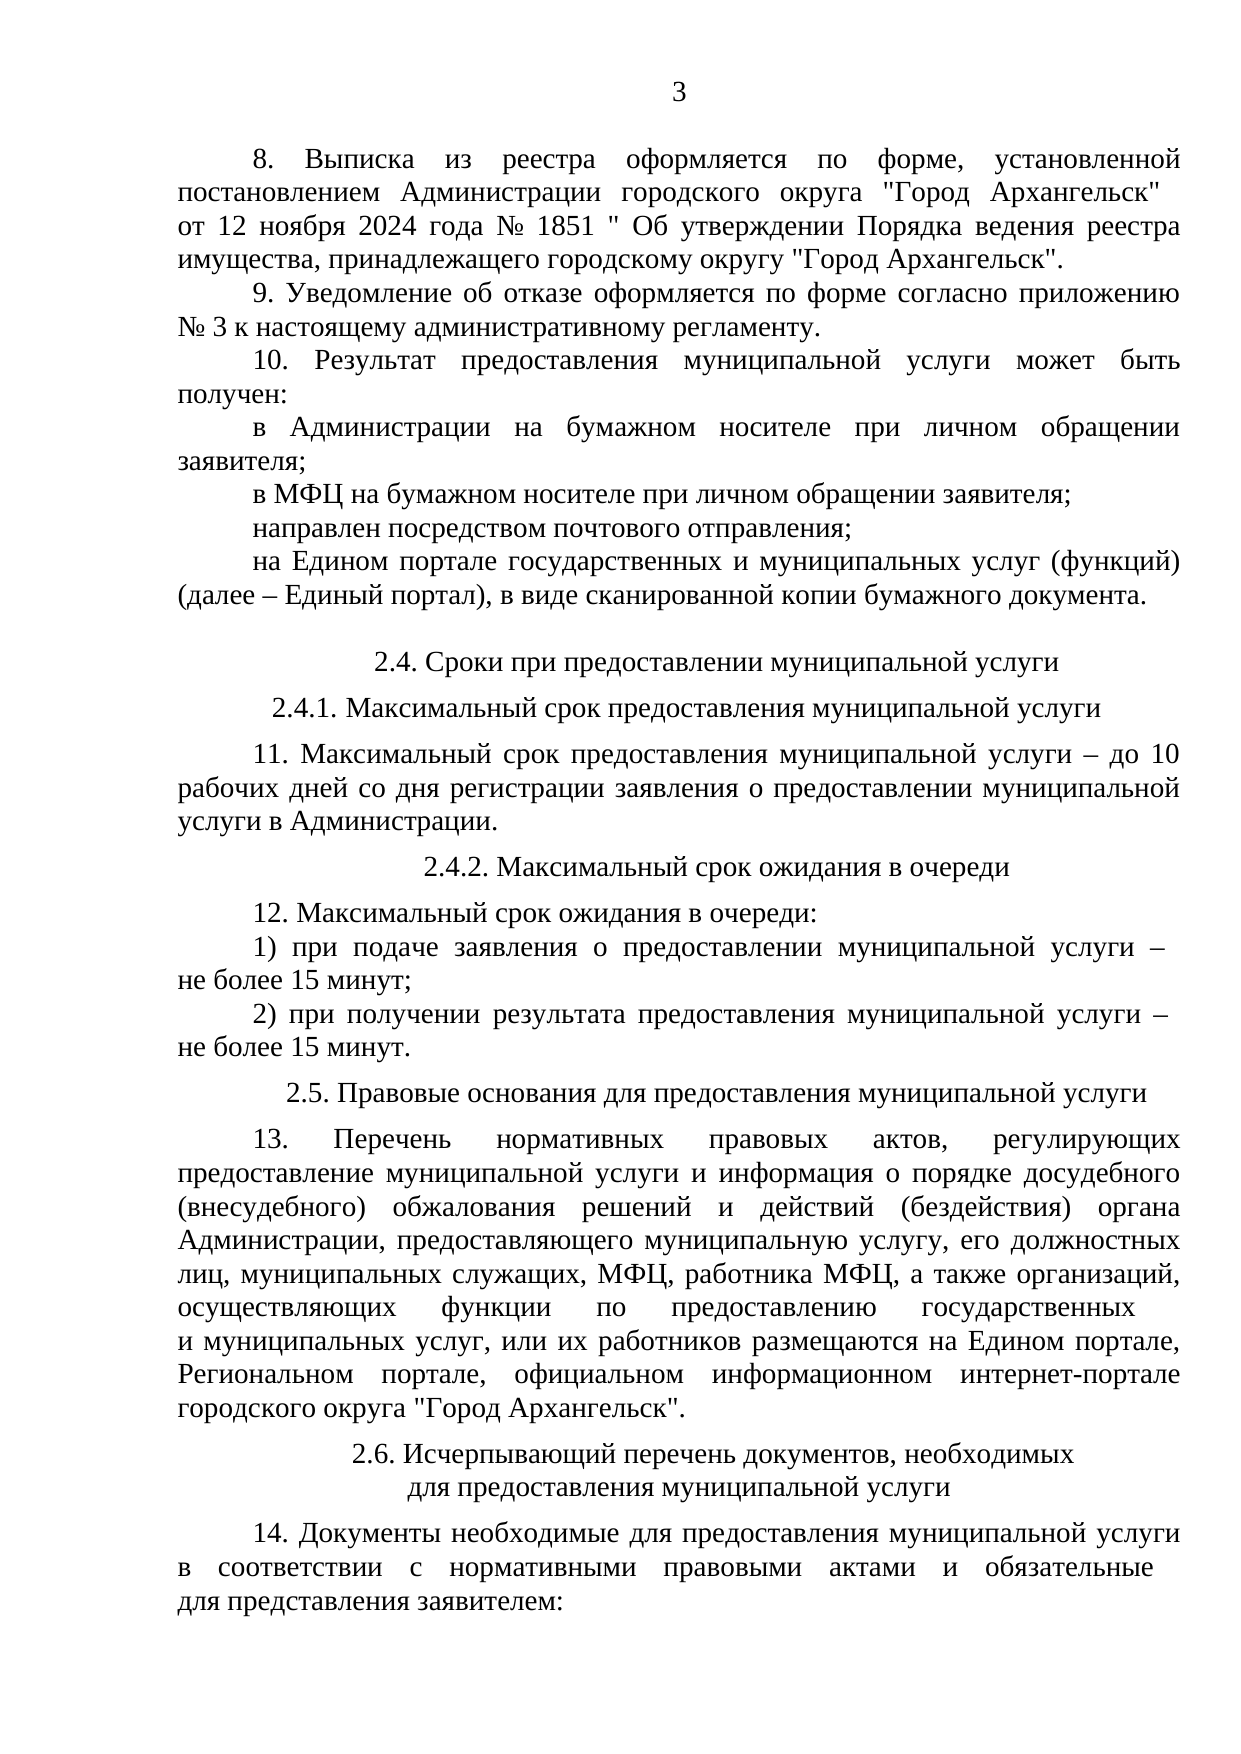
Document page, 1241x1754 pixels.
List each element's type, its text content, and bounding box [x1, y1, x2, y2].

text направлен посредством почтового отправления; [177, 510, 1181, 543]
text 2.4. Сроки при предоставлении муниципальной услуги [177, 644, 1181, 678]
text 11. Максимальный срок предоставления муниципальной услуги – до 10 рабочих дней со дня регистрации заявления о предоставлении муниципальной услуги в Администрации. [177, 736, 1181, 837]
text 9. Уведомление об отказе оформляется по форме согласно приложению № 3 к настоящему административному регламенту. [177, 275, 1181, 342]
text 10. Результат предоставления муниципальной услуги может быть получен: [177, 342, 1181, 409]
text 2.6. Исчерпывающий перечень документов, необходимых для предоставления муниципальной услуги [177, 1436, 1181, 1503]
text 2.5. Правовые основания для предоставления муниципальной услуги [177, 1076, 1181, 1109]
text 12. Максимальный срок ожидания в очереди: [177, 895, 1181, 929]
text 14. Документы необходимые для предоставления муниципальной услуги в соответствии с нормативными правовыми актами и обязательные для представления заявителем: [177, 1516, 1181, 1616]
text 2.4.1. Максимальный срок предоставления муниципальной услуги [251, 690, 1122, 724]
text в МФЦ на бумажном носителе при личном обращении заявителя; [177, 476, 1181, 510]
text 2.4.2. Максимальный срок ожидания в очереди [177, 849, 1181, 883]
text 2) при получении результата предоставления муниципальной услуги – не более 15 минут. [177, 996, 1181, 1063]
text 13. Перечень нормативных правовых актов, регулирующих предоставление муниципальной услуги и информация о порядке досудебного (внесудебного) обжалования решений и действий (бездействия) органа Администрации, предоставляющего муниципальную услугу, его должностных лиц, муниципальных служащих, МФЦ, работника МФЦ, а также организаций, осуществляющих функции по предоставлению государственных и муниципальных услуг, или их работников размещаются на Едином портале, Региональном портале, официальном информационном интернет-портале городского округа "Город Архангельск". [177, 1122, 1181, 1423]
text 1) при подаче заявления о предоставлении муниципальной услуги – не более 15 минут; [177, 929, 1181, 996]
text на Едином портале государственных и муниципальных услуг (функций) (далее – Единый портал), в виде сканированной копии бумажного документа. [177, 543, 1181, 611]
text в Администрации на бумажном носителе при личном обращении заявителя; [177, 409, 1181, 476]
text 8. Выписка из реестра оформляется по форме, установленной постановлением Администрации городского округа "Город Архангельск" от 12 ноября 2024 года № 1851 " Об утверждении Порядка ведения реестра имущества, принадлежащего городскому округу "Город Архангельск". [177, 141, 1181, 275]
